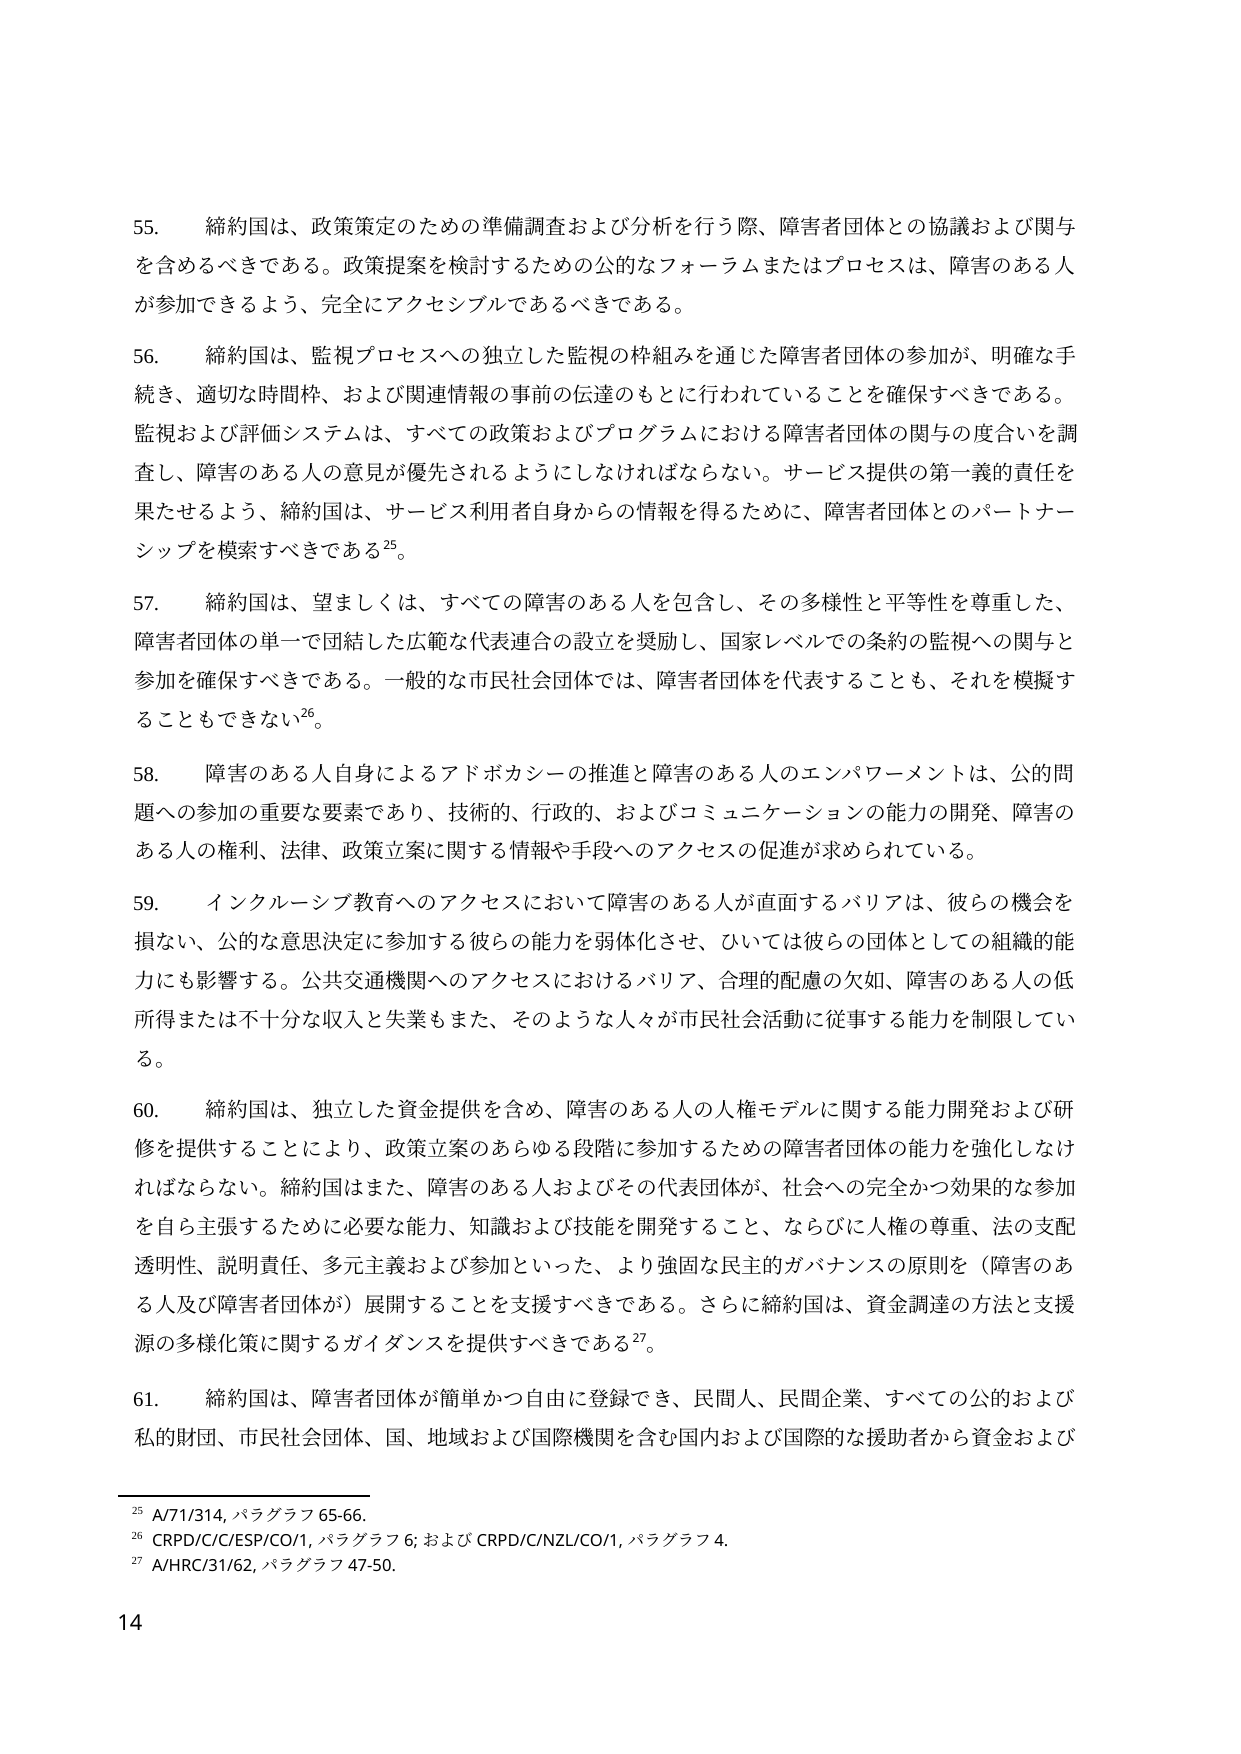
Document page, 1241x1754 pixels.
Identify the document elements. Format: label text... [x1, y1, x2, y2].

list 締約国は、監視プロセスへの独立した監視の枠組みを通じた障害者団体の参加が、明確な手続き、適切な時間枠、および関連情報の事前の伝達のもとに行われていることを確保すべきである。監視および評価システムは、すべての政策およびプログラムにおける障害者団体の関与の度合いを調査し、障害のある人の意見が優先されるようにしなければならない。サービス提供の第一義的責任を果たせるよう、締約国は、サービス利用者自身からの情報を得るために、障害者団体とのパートナーシップを模索すべきである。 [133, 336, 1078, 568]
list インクルーシブ教育へのアクセスにおいて障害のある人が直面するバリアは、彼らの機会を損ない、公的な意思決定に参加する彼らの能力を弱体化させ、ひいては彼らの団体としての組織的能力にも影響する。公共交通機関へのアクセスにおけるバリア、合理的配慮の欠如、障害のある人の低所得または不十分な収入と失業もまた、そのような人々が市民社会活動に従事する能力を制限している。 [133, 883, 1078, 1076]
list 締約国は、政策策定のための準備調査および分析を行う際、障害者団体との協議および関与を含めるべきである。政策提案を検討するための公的なフォーラムまたはプロセスは、障害のある人が参加できるよう、完全にアクセシブルであるべきである。 [133, 207, 1078, 322]
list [133, 1378, 1078, 1455]
list 締約国は、望ましくは、すべての障害のある人を包含し、その多様性と平等性を尊重した、障害者団体の単一で団結した広範な代表連合の設立を奨励し、国家レベルでの条約の監視への関与と参加を確保すべきである。一般的な市民社会団体では、障害者団体を代表することも、それを模擬することもできない。 [133, 583, 1078, 737]
list 締約国は、独立した資金提供を含め、障害のある人の人権モデルに関する能力開発および研修を提供することにより、政策立案のあらゆる段階に参加するための障害者団体の能力を強化しなければならない。締約国はまた、障害のある人およびその代表団体が、社会への完全かつ効果的な参加を自ら主張するために必要な能力、知識および技能を開発すること、ならびに人権の尊重、法の支配、透明性、説明責任、多元主義および参加といった、より強固な民主的ガバナンスの原則を（障害のある人及び障害者団体が）展開することを支援すべきである。さらに締約国は、資金調達の方法と支援源の多様化策に関するガイダンスを提供すべきである。 [133, 1090, 1078, 1361]
list 障害のある人自身によるアドボカシーの推進と障害のある人のエンパワーメントは、公的問題への参加の重要な要素であり、技術的、行政的、およびコミュニケーションの能力の開発、障害のある人の権利、法律、政策立案に関する情報や手段へのアクセスの促進が求められている。 [133, 753, 1078, 869]
